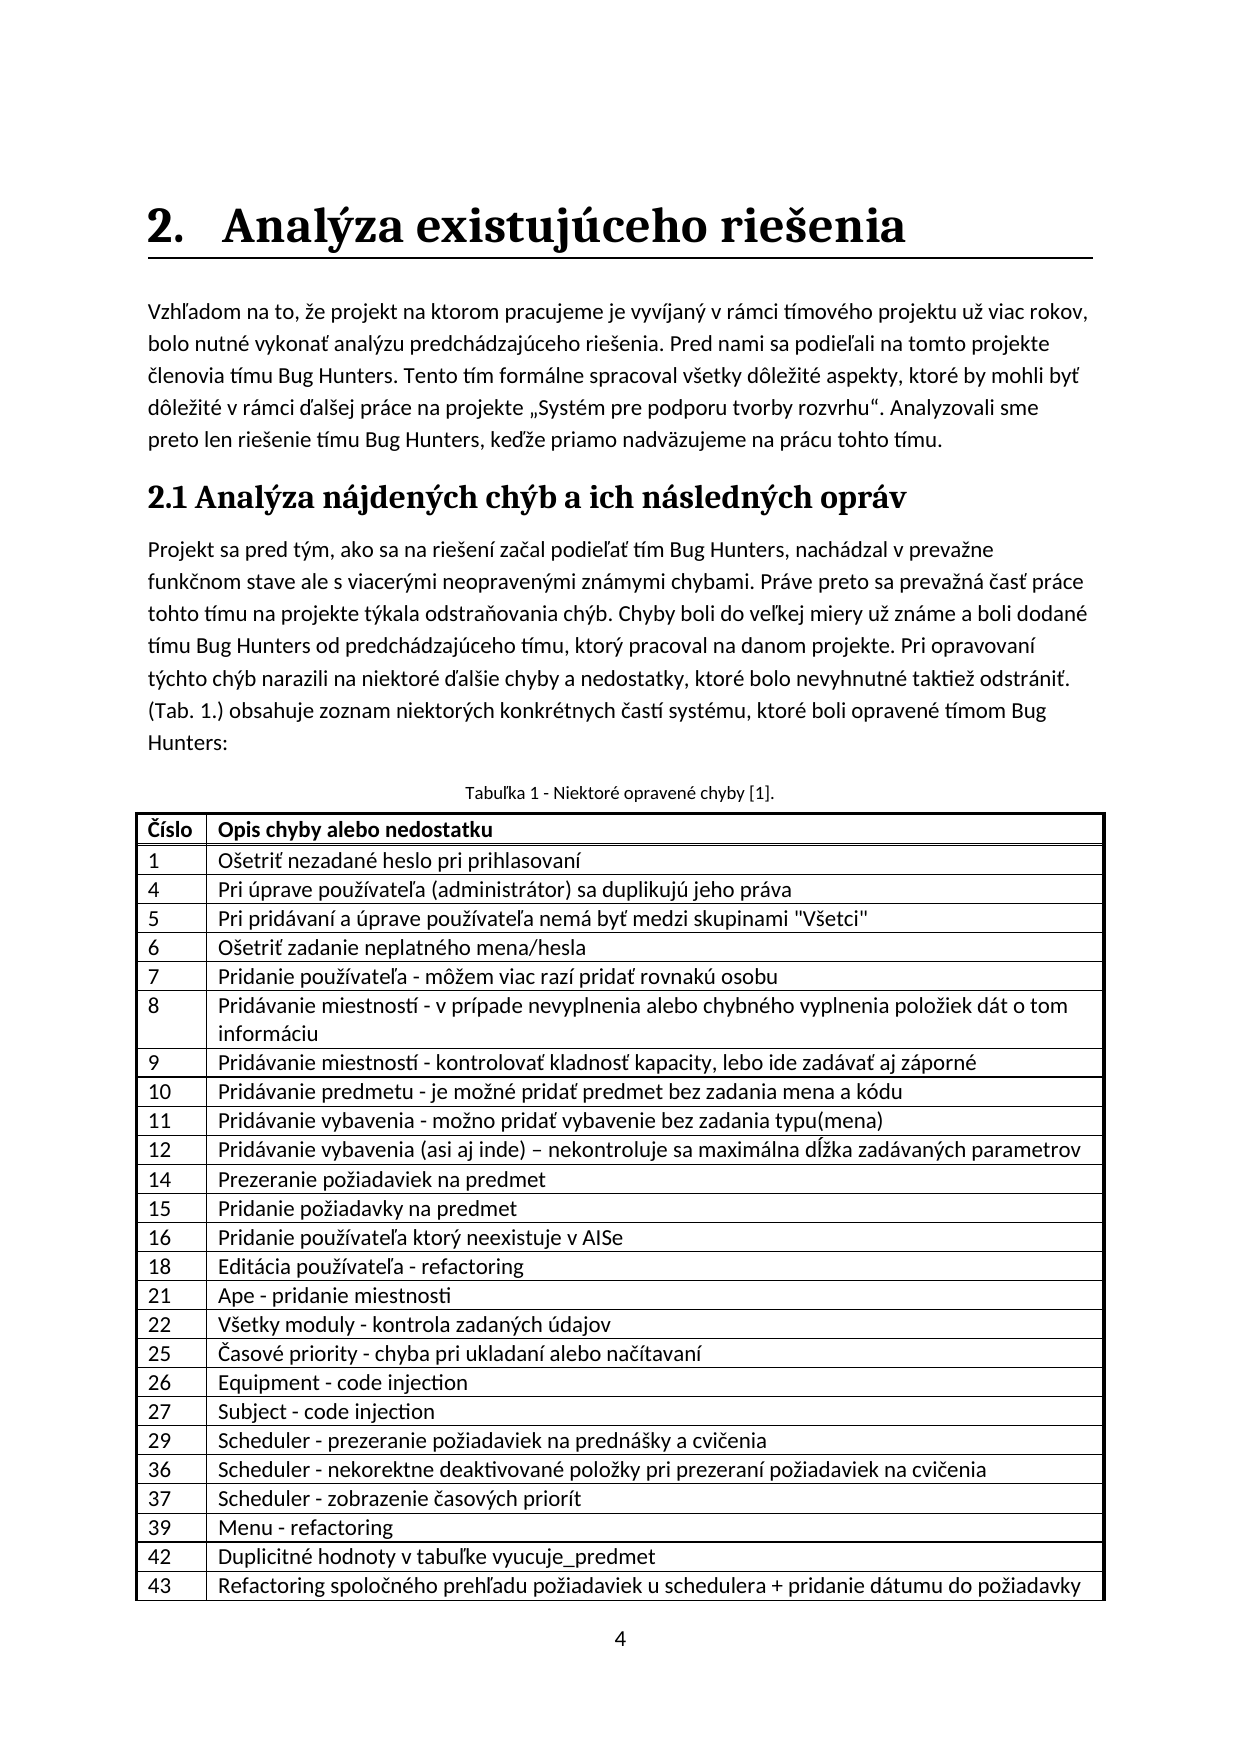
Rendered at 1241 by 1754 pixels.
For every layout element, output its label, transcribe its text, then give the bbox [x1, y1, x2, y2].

table_cell Pridanie používateľa ktorý neexistuje v AISe [207, 1223, 1102, 1251]
table_cell Scheduler - prezeranie požiadaviek na prednášky a cvičenia [207, 1426, 1102, 1454]
table_cell Pridávanie predmetu - je možné pridať predmet bez zadania mena a kódu [207, 1078, 1102, 1106]
text Projekt sa pred tým, ako sa na riešení začal podieľať tím Bug Hunters, nachádzal v prevažne funkčnom stave ale s viacerými neopravenými známymi chybami. Práve preto sa prevažná časť práce tohto tímu na projekte týkala odstraňovania chýb. Chyby boli do veľkej miery už známe a boli dodané tímu Bug Hunters od predchádzajúceho tímu, ktorý pracoval na danom projekte. Pri opravovaní týchto chýb narazili na niektoré ďalšie chyby a nedostatky, ktoré bolo nevyhnutné taktiež odstrániť. (Tab. 1.) obsahuje zoznam niektorých konkrétnych častí systému, ktoré boli opravené tímom Bug Hunters: [148, 535, 1093, 756]
table_cell 25 [138, 1339, 206, 1367]
table_cell 29 [138, 1426, 206, 1454]
table_cell Menu - refactoring [207, 1514, 1102, 1541]
table_cell 8 [138, 991, 206, 1047]
table_cell 39 [138, 1514, 206, 1541]
table_cell Pridávanie miestností - kontrolovať kladnosť kapacity, lebo ide zadávať aj záporné [207, 1049, 1102, 1076]
table_cell 36 [138, 1455, 206, 1483]
table_cell 21 [138, 1281, 206, 1309]
table_cell Pri pridávaní a úprave používateľa nemá byť medzi skupinami "Všetci" [207, 904, 1102, 932]
table_cell 27 [138, 1397, 206, 1425]
table_cell 4 [138, 875, 206, 903]
table_cell 22 [138, 1310, 206, 1338]
table_cell Scheduler - zobrazenie časových priorít [207, 1484, 1102, 1512]
table_cell Pri úprave používateľa (administrátor) sa duplikujú jeho práva [207, 875, 1102, 903]
table_cell 14 [138, 1165, 206, 1193]
table_cell 26 [138, 1368, 206, 1396]
table_cell Subject - code injection [207, 1397, 1102, 1425]
table_cell 1 [138, 846, 206, 874]
table_cell Pridávanie vybavenia (asi aj inde) – nekontroluje sa maximálna dĺžka zadávaných parametrov [207, 1136, 1102, 1164]
table_cell 12 [138, 1136, 206, 1164]
table_header Opis chyby alebo nedostatku [207, 815, 1102, 843]
table_cell Pridávanie miestností - v prípade nevyplnenia alebo chybného vyplnenia položiek dát o tom informáciu [207, 991, 1102, 1047]
table_cell 7 [138, 962, 206, 990]
text Tabuľka 1 - Niektoré opravené chyby [1]. [148, 781, 1093, 804]
table_cell Ošetriť zadanie neplatného mena/hesla [207, 933, 1102, 961]
table_cell Ape - pridanie miestnosti [207, 1281, 1102, 1309]
table_header Číslo [138, 815, 206, 843]
table_cell 42 [138, 1543, 206, 1571]
table_cell Pridanie používateľa - môžem viac razí pridať rovnakú osobu [207, 962, 1102, 990]
table_cell Ošetriť nezadané heslo pri prihlasovaní [207, 846, 1102, 874]
table_cell 10 [138, 1078, 206, 1106]
subtitle 2.1 Analýza nájdených chýb a ich následných opráv [148, 478, 1093, 517]
table_cell Všetky moduly - kontrola zadaných údajov [207, 1310, 1102, 1338]
table_cell 37 [138, 1484, 206, 1512]
table_cell Editácia používateľa - refactoring [207, 1252, 1102, 1280]
table_cell Refactoring spoločného prehľadu požiadaviek u schedulera + pridanie dátumu do požiadavky [207, 1572, 1102, 1599]
table_cell Časové priority - chyba pri ukladaní alebo načítavaní [207, 1339, 1102, 1367]
table_cell 43 [138, 1572, 206, 1599]
subtitle Analýza existujúceho riešenia [148, 198, 1093, 257]
table_cell 6 [138, 933, 206, 961]
table_cell Equipment - code injection [207, 1368, 1102, 1396]
table_cell Pridanie požiadavky na predmet [207, 1194, 1102, 1222]
table_cell Prezeranie požiadaviek na predmet [207, 1165, 1102, 1193]
table_cell 15 [138, 1194, 206, 1222]
table_cell Pridávanie vybavenia - možno pridať vybavenie bez zadania typu(mena) [207, 1107, 1102, 1134]
table_cell 16 [138, 1223, 206, 1251]
text Vzhľadom na to, že projekt na ktorom pracujeme je vyvíjaný v rámci tímového projektu už viac rokov, bolo nutné vykonať analýzu predchádzajúceho riešenia. Pred nami sa podieľali na tomto projekte členovia tímu Bug Hunters. Tento tím formálne spracoval všetky dôležité aspekty, ktoré by mohli byť dôležité v rámci ďalšej práce na projekte „Systém pre podporu tvorby rozvrhu“. Analyzovali sme preto len riešenie tímu Bug Hunters, keďže priamo nadväzujeme na prácu tohto tímu. [148, 297, 1093, 453]
table_cell 5 [138, 904, 206, 932]
table_cell 9 [138, 1049, 206, 1076]
table_cell Duplicitné hodnoty v tabuľke vyucuje_predmet [207, 1543, 1102, 1571]
table_cell Scheduler - nekorektne deaktivované položky pri prezeraní požiadaviek na cvičenia [207, 1455, 1102, 1483]
table_cell 18 [138, 1252, 206, 1280]
table_cell 11 [138, 1107, 206, 1134]
